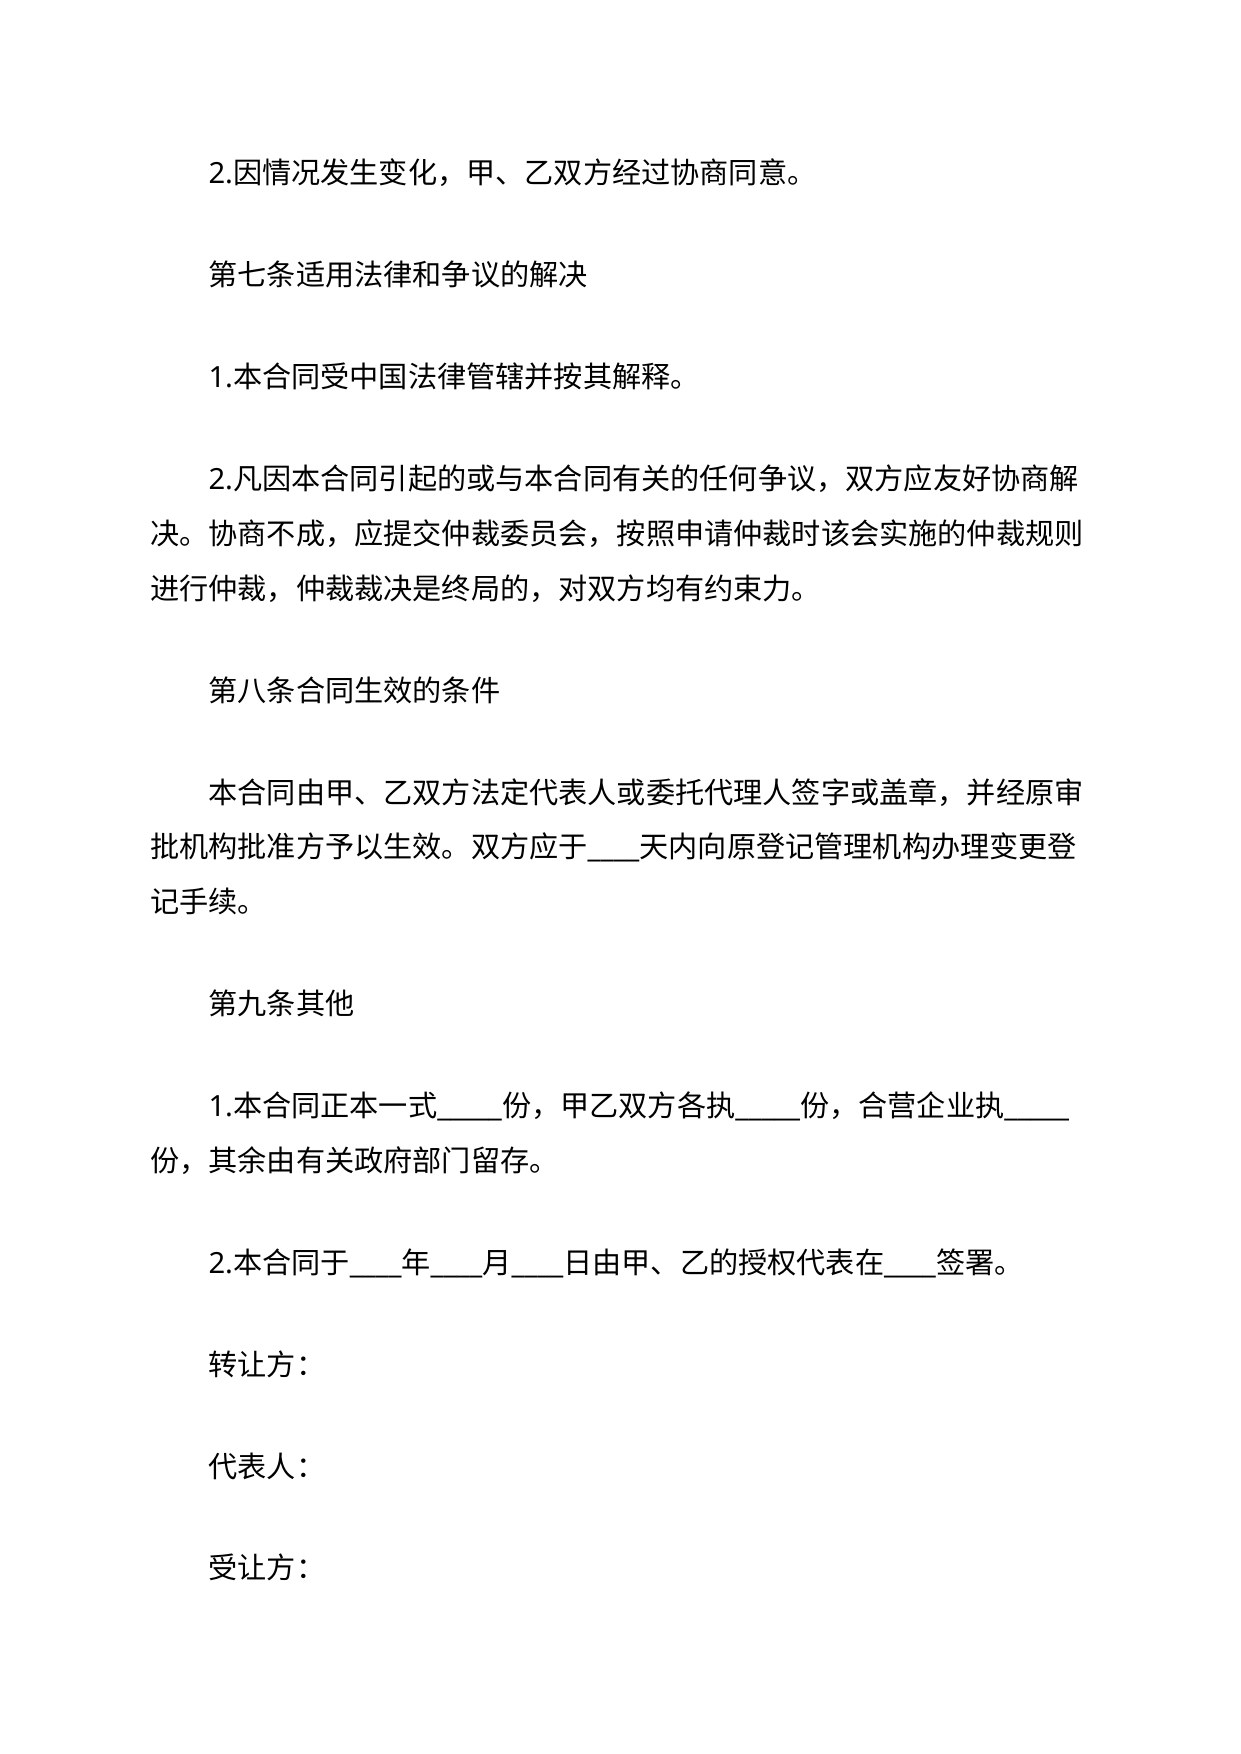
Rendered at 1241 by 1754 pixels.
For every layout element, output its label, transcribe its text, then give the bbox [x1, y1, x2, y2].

text 受让方： [150, 1545, 1090, 1587]
text 1.本合同正本一式_____份，甲乙双方各执_____份，合营企业执_____份，其余由有关政府部门留存。 [150, 1083, 1090, 1180]
text 转让方： [150, 1341, 1090, 1384]
text 本合同由甲、乙双方法定代表人或委托代理人签字或盖章，并经原审批机构批准方予以生效。双方应于____天内向原登记管理机构办理变更登记手续。 [150, 769, 1090, 921]
text 2.凡因本合同引起的或与本合同有关的任何争议，双方应友好协商解决。协商不成，应提交仲裁委员会，按照申请仲裁时该会实施的仲裁规则进行仲裁，仲裁裁决是终局的，对双方均有约束力。 [150, 456, 1090, 608]
text 第七条适用法律和争议的解决 [150, 252, 1090, 294]
text 第八条合同生效的条件 [150, 667, 1090, 710]
text 代表人： [150, 1443, 1090, 1485]
text 第九条其他 [150, 981, 1090, 1023]
text 2.本合同于____年____月____日由甲、乙的授权代表在____签署。 [150, 1239, 1090, 1282]
text 1.本合同受中国法律管辖并按其解释。 [150, 354, 1090, 396]
text 2.因情况发生变化，甲、乙双方经过协商同意。 [150, 150, 1090, 192]
